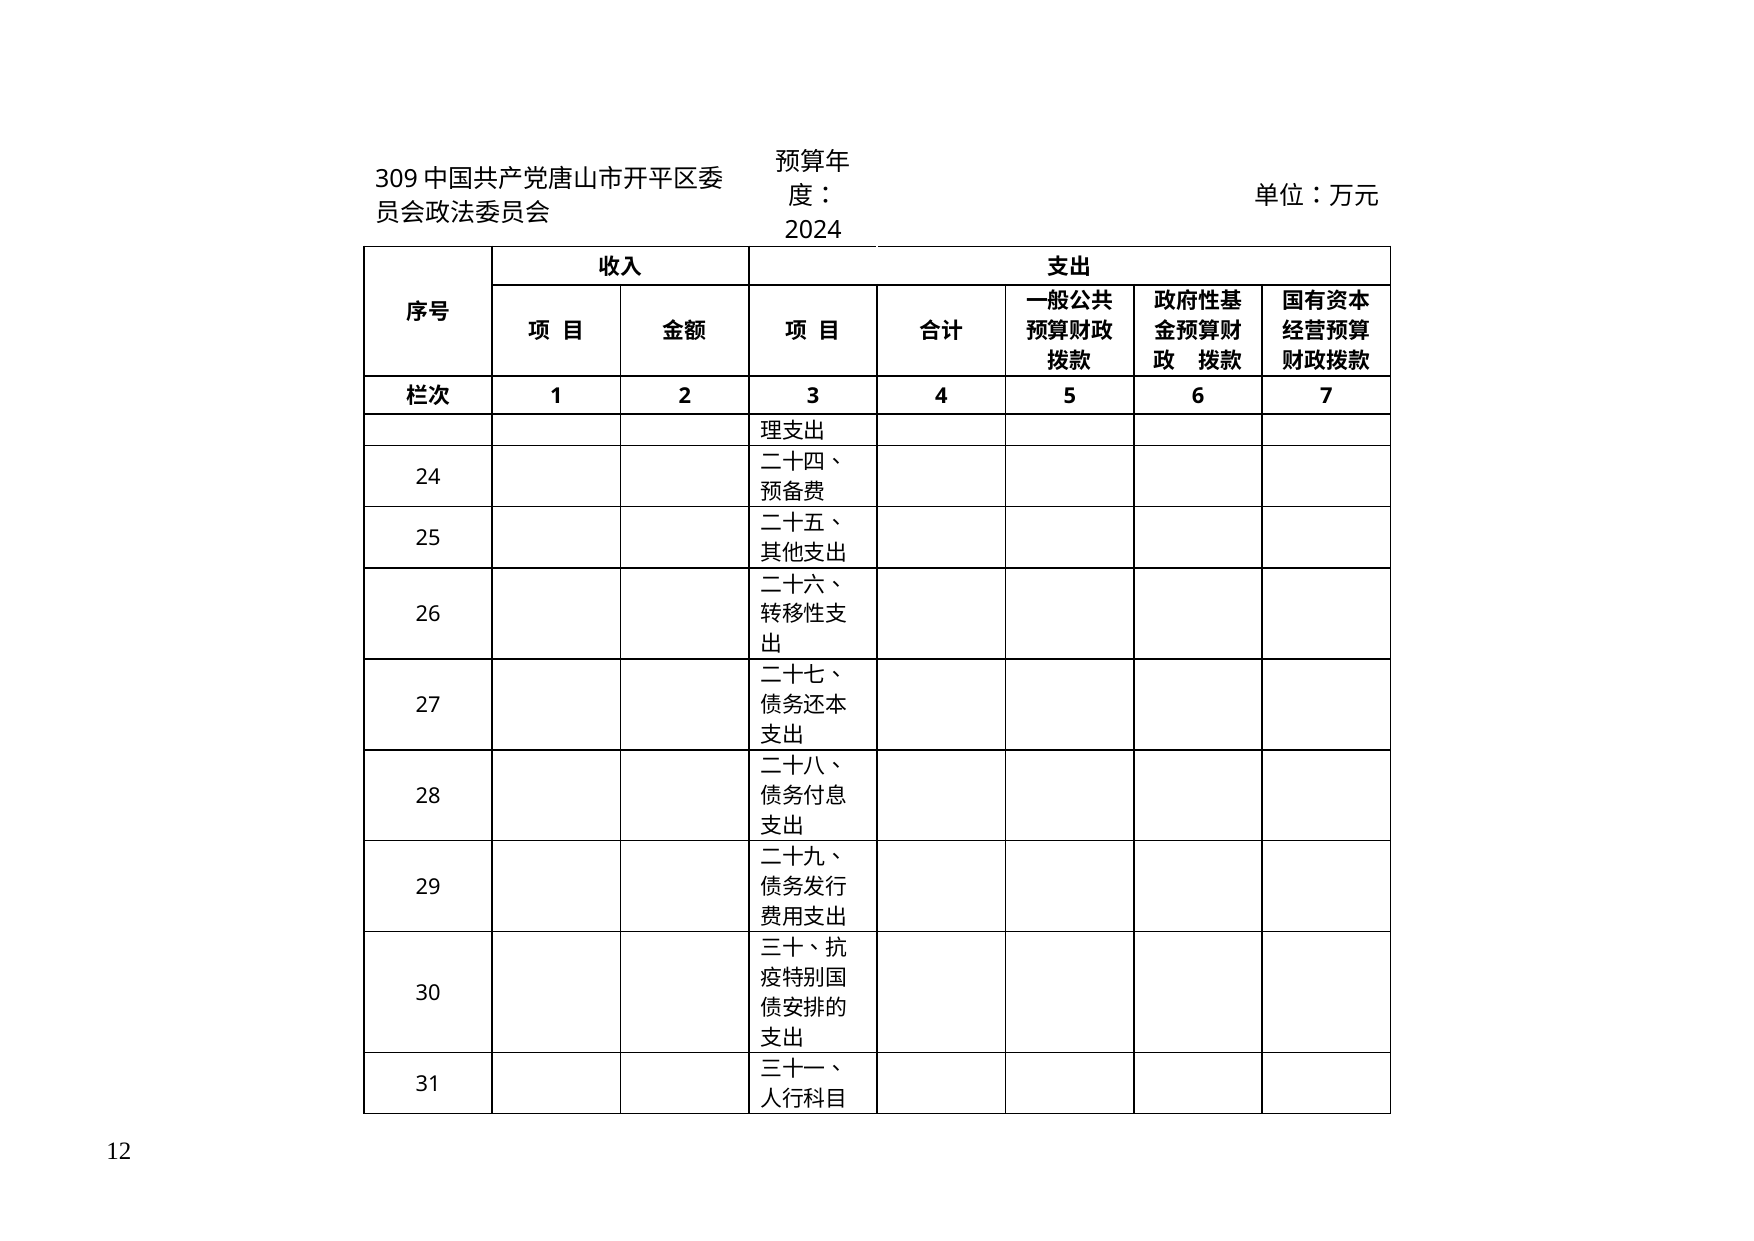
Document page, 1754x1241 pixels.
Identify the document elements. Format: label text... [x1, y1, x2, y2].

table_cell 合计 [878, 286, 1005, 375]
table_cell [1263, 507, 1390, 567]
table_cell [1006, 751, 1133, 840]
table_cell 1 [493, 377, 620, 413]
table_cell 27 [365, 660, 491, 749]
table_cell 金额 [621, 286, 748, 375]
table_cell 7 [1263, 377, 1390, 413]
table_cell [621, 841, 748, 931]
table_cell [1263, 660, 1390, 749]
table_cell 项 目 [493, 286, 620, 375]
table_cell 一般公共预算财政拨款 [1006, 286, 1133, 375]
table_cell [878, 751, 1005, 840]
table_cell [1135, 751, 1261, 840]
table_cell 26 [365, 569, 491, 658]
table_cell [493, 1053, 620, 1113]
table_cell 支出 [750, 247, 1390, 284]
table_cell [493, 446, 620, 506]
table_header 单位：万元 [878, 143, 1390, 246]
table_cell 29 [365, 841, 491, 931]
table_cell [621, 751, 748, 840]
table_cell [493, 569, 620, 658]
table_cell [1006, 841, 1133, 931]
table_cell [1135, 415, 1261, 445]
table_cell 24 [365, 446, 491, 506]
table_cell [1135, 446, 1261, 506]
table_cell [1263, 932, 1390, 1051]
table_cell [1135, 660, 1261, 749]
table_cell [1006, 507, 1133, 567]
table_cell [1135, 932, 1261, 1051]
table_cell [878, 507, 1005, 567]
table_cell 二十五、其他支出 [750, 507, 876, 567]
table_cell 二十九、债务发行费用支出 [750, 841, 876, 931]
table_cell 25 [365, 507, 491, 567]
table_cell [1135, 507, 1261, 567]
table_cell 栏次 [365, 377, 491, 413]
table_cell [1006, 932, 1133, 1051]
table_cell [1006, 660, 1133, 749]
table_cell [493, 751, 620, 840]
table_cell [1006, 446, 1133, 506]
table_cell 5 [1006, 377, 1133, 413]
table_header 309中国共产党唐山市开平区委员会政法委员会 [365, 143, 748, 246]
table_cell 国有资本经营预算财政拨款 [1263, 286, 1390, 375]
table_cell [493, 660, 620, 749]
table_cell [621, 660, 748, 749]
table_cell [621, 569, 748, 658]
table_cell [1263, 841, 1390, 931]
table_cell [1135, 1053, 1261, 1113]
table_cell [493, 932, 620, 1051]
table_cell [1263, 415, 1390, 445]
table_cell 收入 [493, 247, 748, 284]
table_cell [621, 415, 748, 445]
table_cell 28 [365, 751, 491, 840]
table_cell [493, 415, 620, 445]
table_cell [878, 932, 1005, 1051]
table_cell 31 [365, 1053, 491, 1113]
table_cell [1006, 569, 1133, 658]
table_cell 23 [365, 415, 491, 445]
table_cell [1263, 1053, 1390, 1113]
table_cell [1006, 1053, 1133, 1113]
table_cell 项 目 [750, 286, 876, 375]
table_cell 二十六、转移性支出 [750, 569, 876, 658]
table_cell [621, 932, 748, 1051]
table_cell 二十三、灾害防治及应急管理支出 [750, 415, 876, 445]
table_cell 30 [365, 932, 491, 1051]
table_cell 二十八、债务付息支出 [750, 751, 876, 840]
table_cell [878, 1053, 1005, 1113]
table_cell [621, 446, 748, 506]
table_cell 2 [621, 377, 748, 413]
table_cell [878, 569, 1005, 658]
table_cell [1135, 841, 1261, 931]
table_cell 二十七、债务还本支出 [750, 660, 876, 749]
table_cell [878, 660, 1005, 749]
table_cell [621, 507, 748, 567]
table_cell [1135, 569, 1261, 658]
table_cell [1263, 446, 1390, 506]
table_cell 二十四、预备费 [750, 446, 876, 506]
table_cell [1263, 751, 1390, 840]
table_cell [493, 841, 620, 931]
table_cell 三十、抗疫特别国债安排的支出 [750, 932, 876, 1051]
table_cell [1006, 415, 1133, 445]
table_cell [621, 1053, 748, 1113]
table_cell 3 [750, 377, 876, 413]
table_cell 6 [1135, 377, 1261, 413]
table_cell [493, 507, 620, 567]
table_cell [878, 841, 1005, 931]
table_header 预算年度：2024 [750, 143, 876, 246]
table_cell [1263, 569, 1390, 658]
table_cell [878, 415, 1005, 445]
table_cell 政府性基金预算财政 拨款 [1135, 286, 1261, 375]
table_cell 三十一、人行科目 [750, 1053, 876, 1113]
table_cell 4 [878, 377, 1005, 413]
table_cell [878, 446, 1005, 506]
table_cell 序号 [365, 247, 491, 375]
